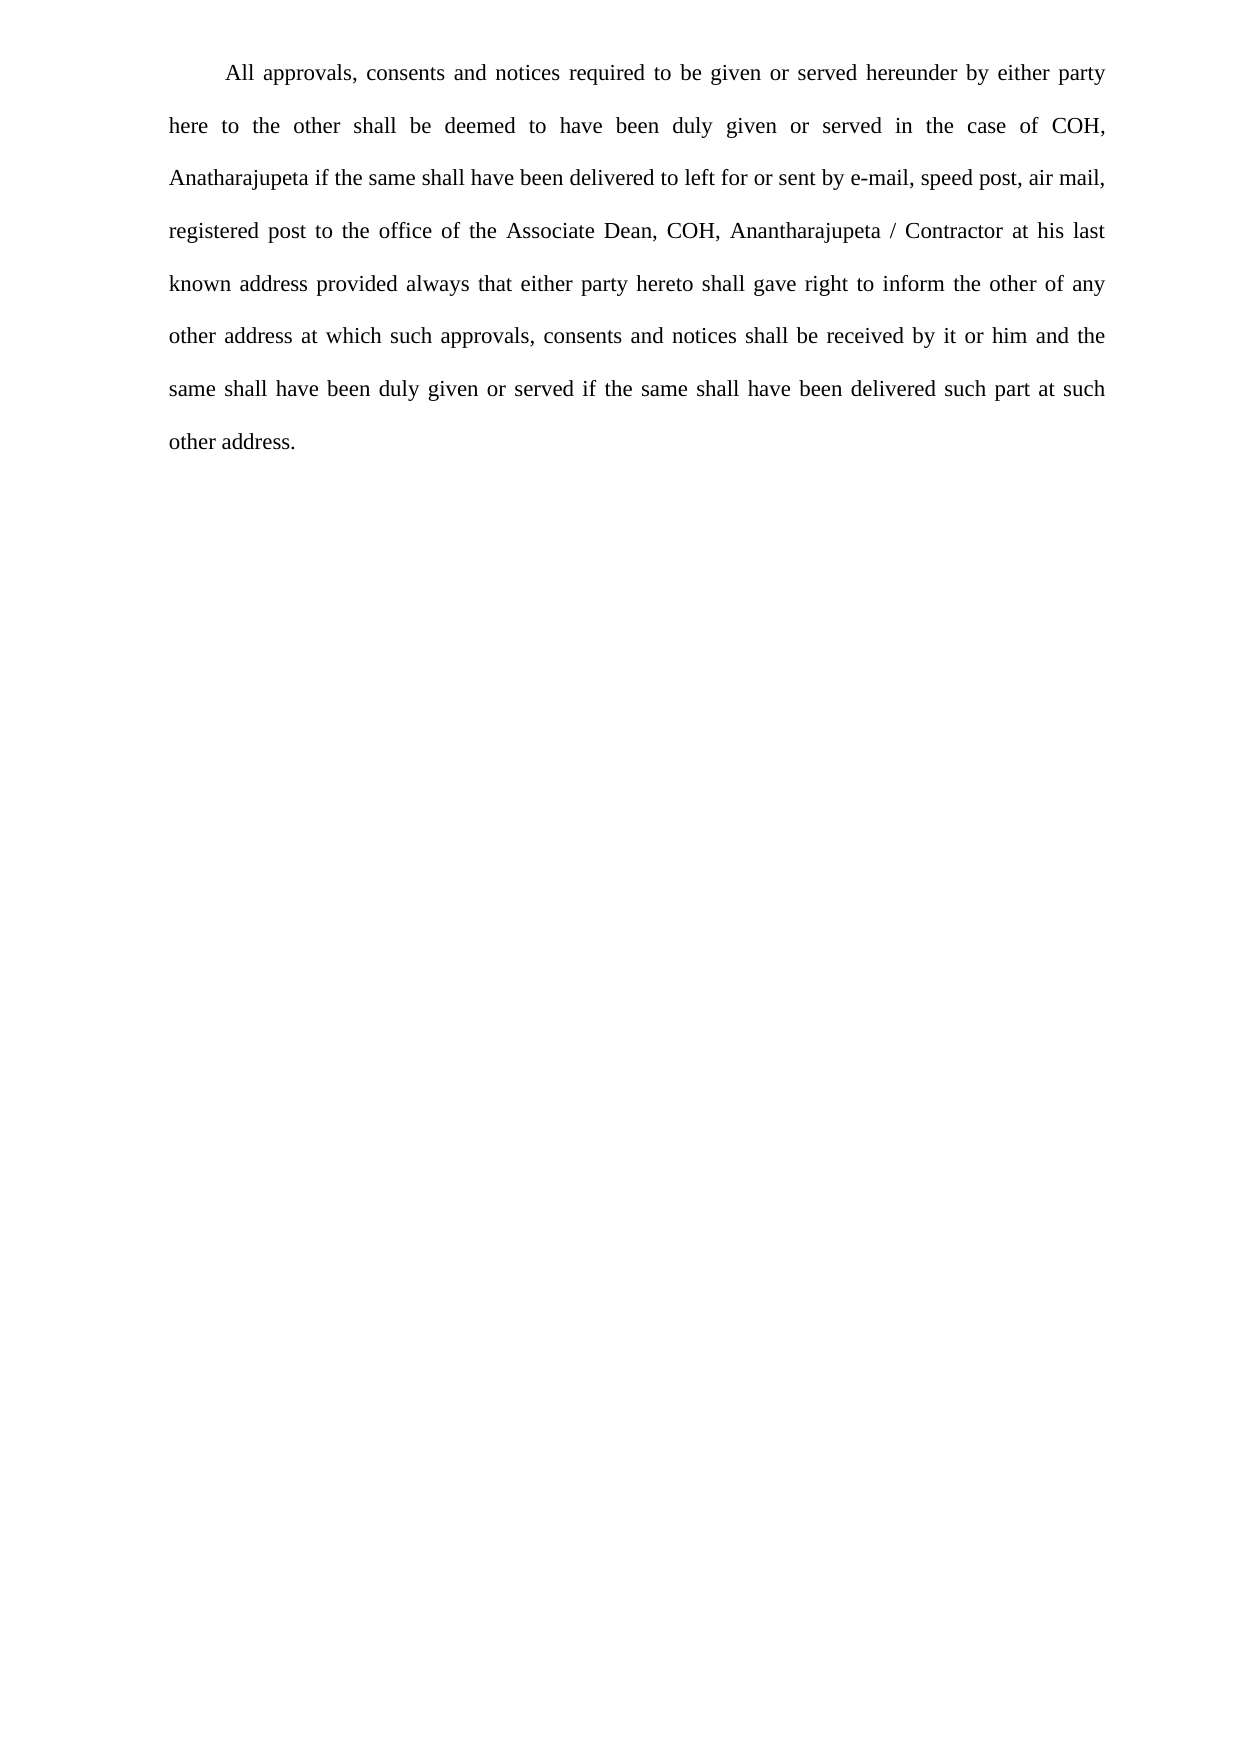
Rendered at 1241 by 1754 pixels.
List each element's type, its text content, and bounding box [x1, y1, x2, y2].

text All approvals, consents and notices required to be given or served hereunder by either party here to the other shall be deemed to have been duly given or served in the case of COH, Anatharajupeta if the same shall have been delivered to left for or sent by e-mail, speed post, air mail, registered post to the office of the Associate Dean, COH, Anantharajupeta / Contractor at his last known address provided always that either party hereto shall gave right to inform the other of any other address at which such approvals, consents and notices shall be received by it or him and the same shall have been duly given or served if the same shall have been delivered such part at such other address. [169, 59, 1107, 454]
